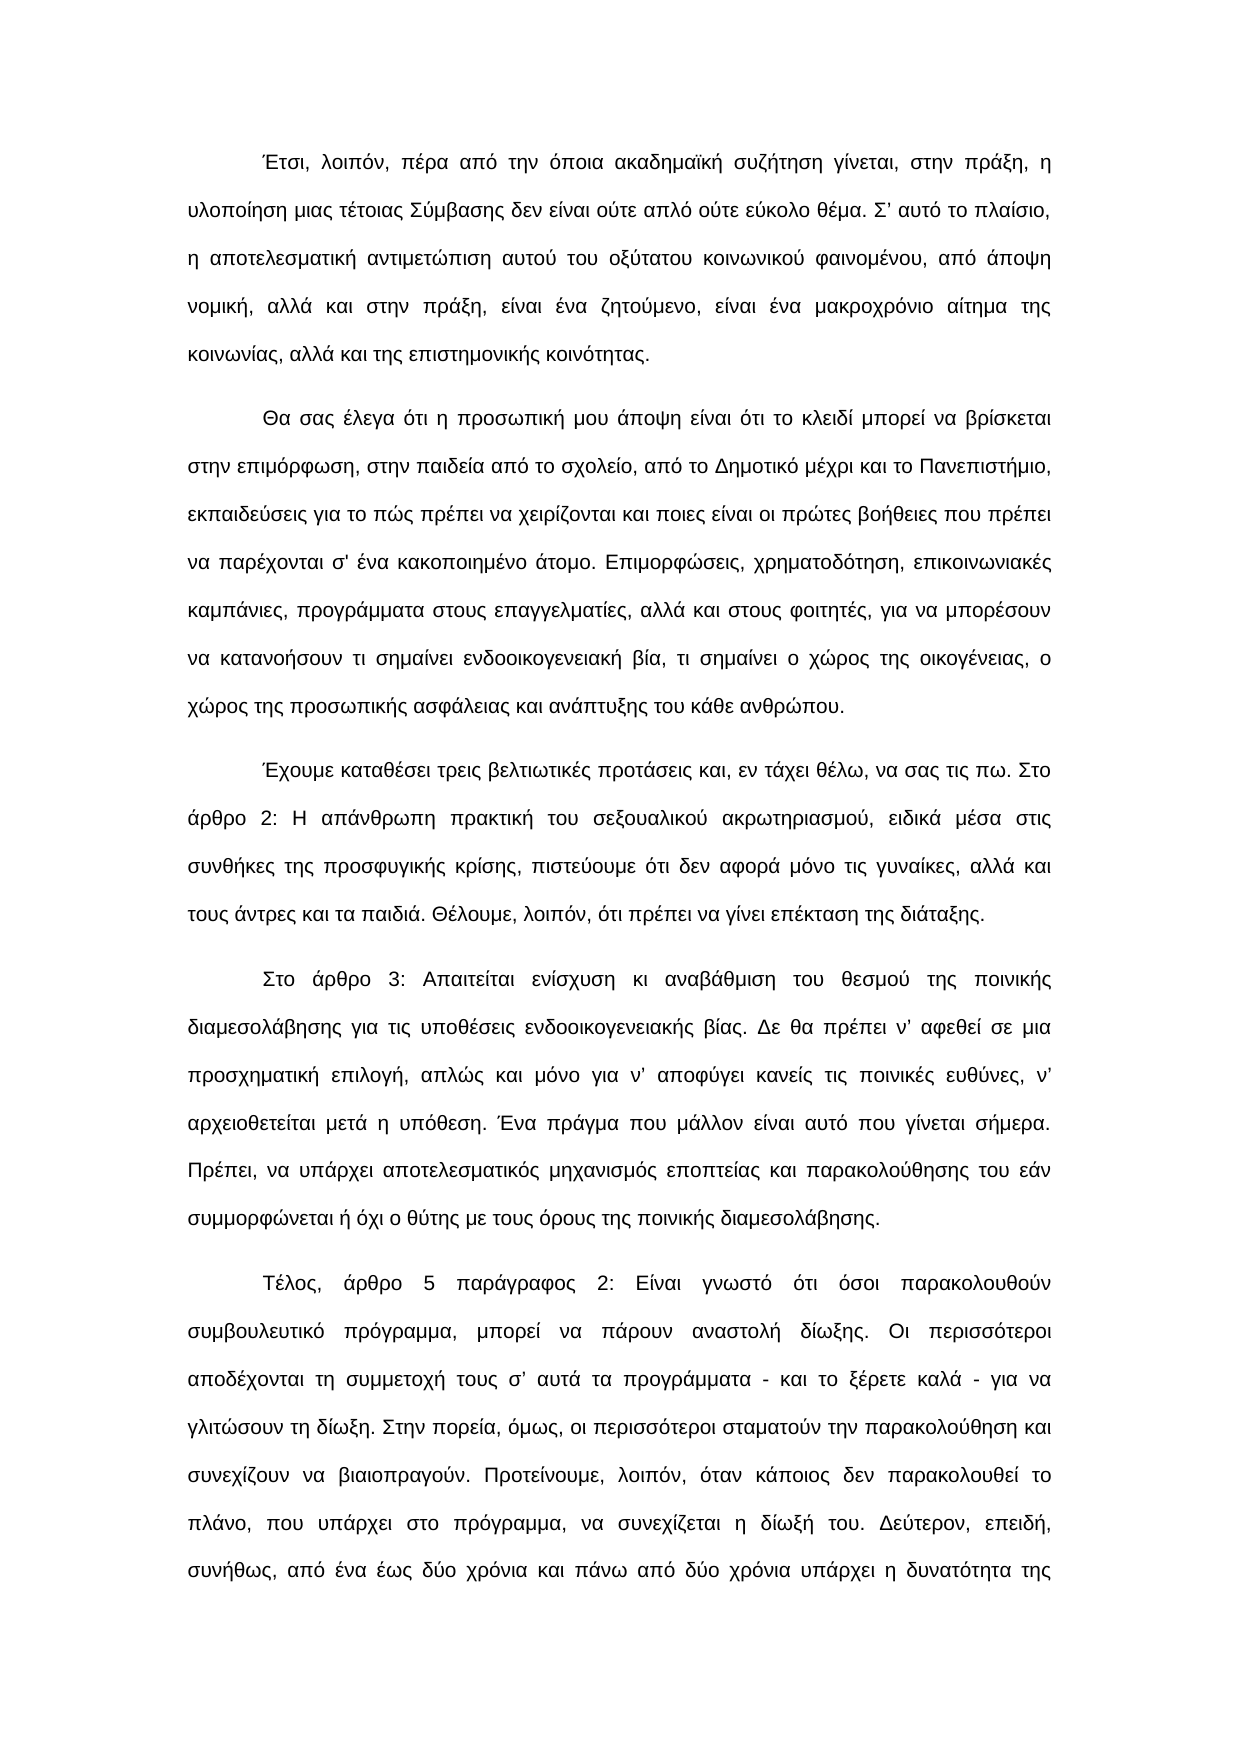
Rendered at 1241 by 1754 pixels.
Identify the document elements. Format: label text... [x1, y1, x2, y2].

text Στο άρθρο 3: Απαιτείται ενίσχυση κι αναβάθμιση του θεσμού της ποινικής διαμεσολάβησης για τις υποθέσεις ενδοοικογενειακής βίας. Δε θα πρέπει ν’ αφεθεί σε μια προσχηματική επιλογή, απλώς και μόνο για ν’ αποφύγει κανείς τις ποινικές ευθύνες, ν’ αρχειοθετείται μετά η υπόθεση. Ένα πράγμα που μάλλον είναι αυτό που γίνεται σήμερα. Πρέπει, να υπάρχει αποτελεσματικός μηχανισμός εποπτείας και παρακολούθησης του εάν συμμορφώνεται ή όχι ο θύτης με τους όρους της ποινικής διαμεσολάβησης. [187, 967, 1053, 1230]
text Έχουμε καταθέσει τρεις βελτιωτικές προτάσεις και, εν τάχει θέλω, να σας τις πω. Στο άρθρο 2: Η απάνθρωπη πρακτική του σεξουαλικού ακρωτηριασμού, ειδικά μέσα στις συνθήκες της προσφυγικής κρίσης, πιστεύουμε ότι δεν αφορά μόνο τις γυναίκες, αλλά και τους άντρες και τα παιδιά. Θέλουμε, λοιπόν, ότι πρέπει να γίνει επέκταση της διάταξης. [187, 758, 1053, 926]
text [187, 1271, 1053, 1582]
text Έτσι, λοιπόν, πέρα από την όποια ακαδημαϊκή συζήτηση γίνεται, στην πράξη, η υλοποίηση μιας τέτοιας Σύμβασης δεν είναι ούτε απλό ούτε εύκολο θέμα. Σ’ αυτό το πλαίσιο, η αποτελεσματική αντιμετώπιση αυτού του οξύτατου κοινωνικού φαινομένου, από άποψη νομική, αλλά και στην πράξη, είναι ένα ζητούμενο, είναι ένα μακροχρόνιο αίτημα της κοινωνίας, αλλά και της επιστημονικής κοινότητας. [187, 150, 1053, 366]
text Θα σας έλεγα ότι η προσωπική μου άποψη είναι ότι το κλειδί μπορεί να βρίσκεται στην επιμόρφωση, στην παιδεία από το σχολείο, από το Δημοτικό μέχρι και το Πανεπιστήμιο, εκπαιδεύσεις για το πώς πρέπει να χειρίζονται και ποιες είναι οι πρώτες βοήθειες που πρέπει να παρέχονται σ' ένα κακοποιημένο άτομο. Επιμορφώσεις, χρηματοδότηση, επικοινωνιακές καμπάνιες, προγράμματα στους επαγγελματίες, αλλά και στους φοιτητές, για να μπορέσουν να κατανοήσουν τι σημαίνει ενδοοικογενειακή βία, τι σημαίνει ο χώρος της οικογένειας, ο χώρος της προσωπικής ασφάλειας και ανάπτυξης του κάθε ανθρώπου. [187, 406, 1053, 718]
